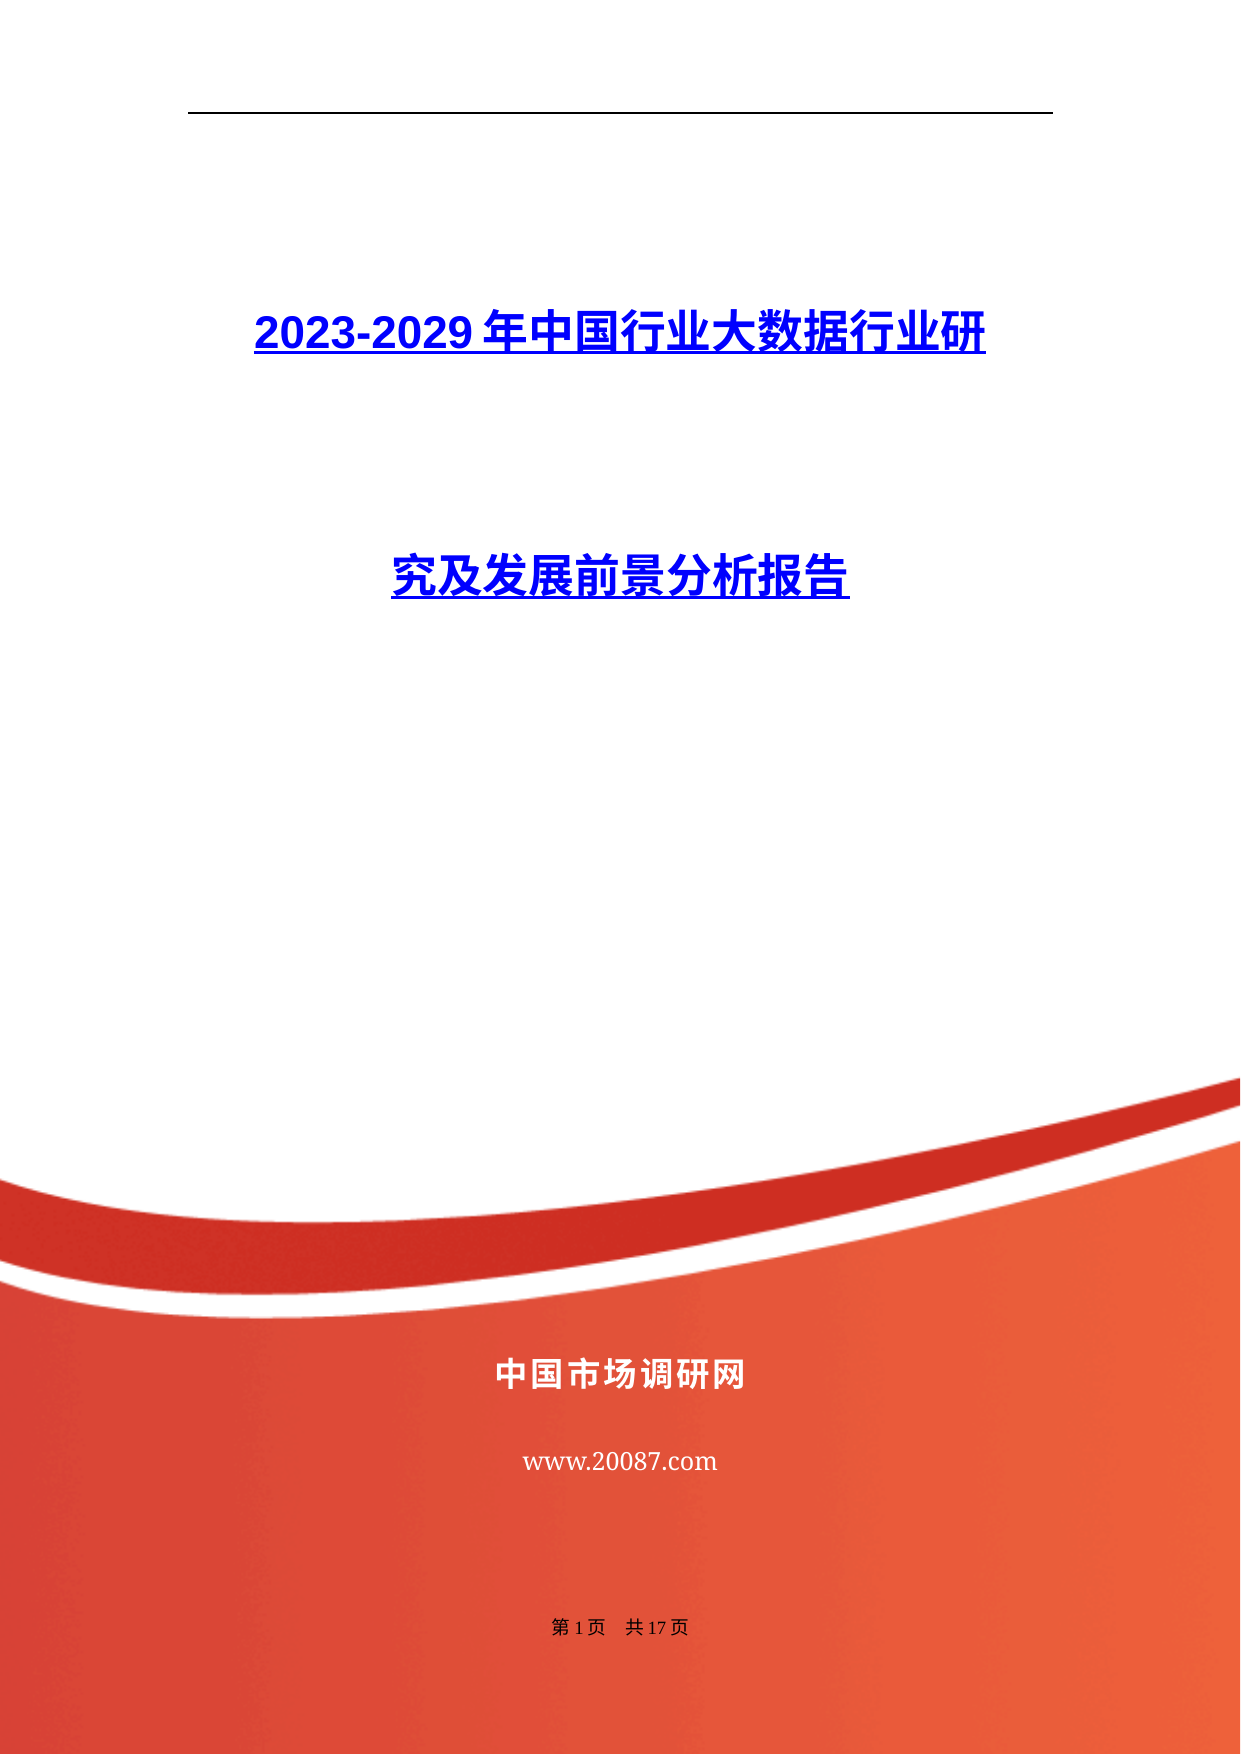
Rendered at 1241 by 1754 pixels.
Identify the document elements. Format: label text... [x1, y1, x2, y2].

picture [0, 1006, 1241, 1754]
text www.20087.com [187, 1428, 1053, 1493]
subtitle 中国市场调研网 [187, 1339, 1053, 1404]
table_header 2023-2029年中国行业大数据行业研究及发展前景分析报告 [188, 207, 1053, 773]
